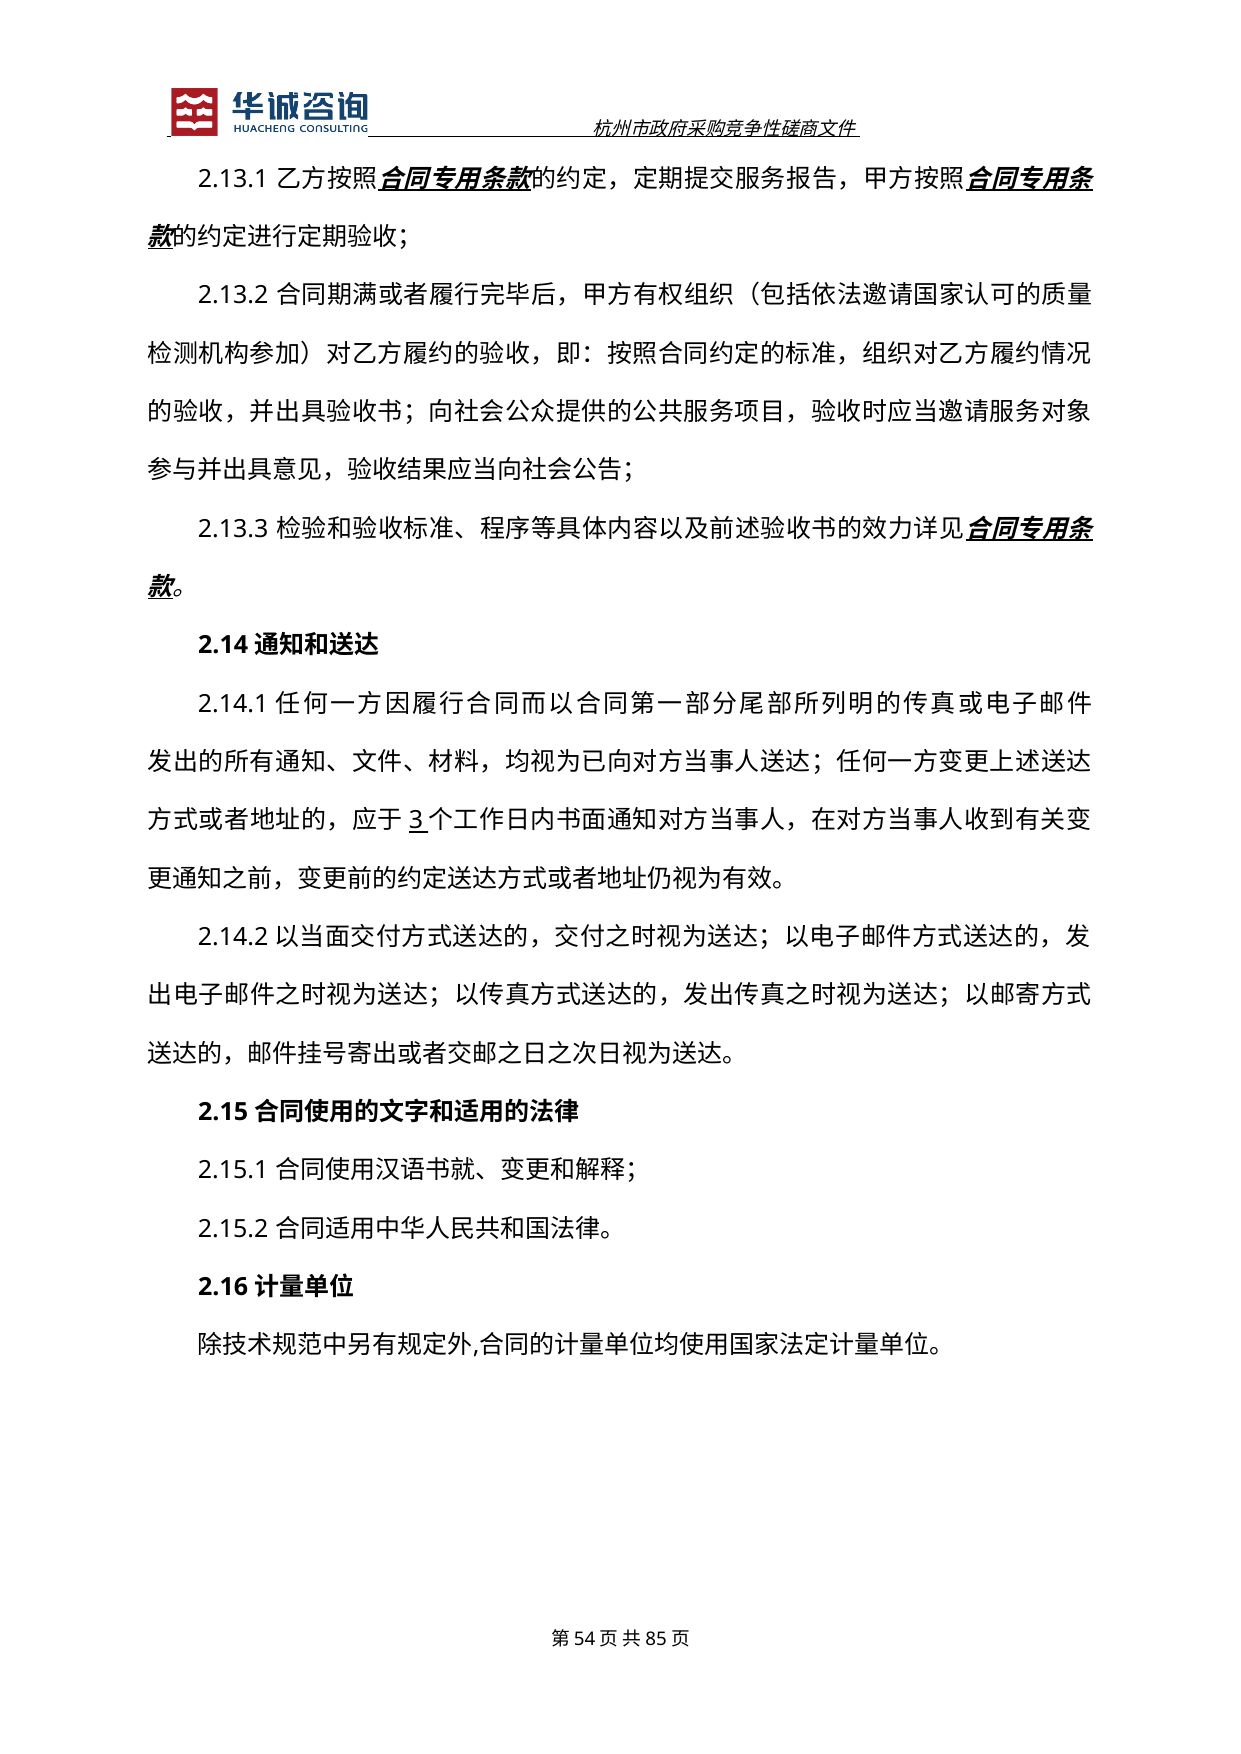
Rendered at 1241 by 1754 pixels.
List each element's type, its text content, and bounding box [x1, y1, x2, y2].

text 2.14.1任何一方因履行合同而以合同第一部分尾部所列明的传真或电子邮件 发出的所有通知、文件、材料，均视为已向对方当事人送达；任何一方变更上述送达方式或者地址的，应于3个工作日内书面通知对方当事人，在对方当事人收到有关变更通知之前，变更前的约定送达方式或者地址仍视为有效。 [148, 666, 1092, 899]
text 2.13.3 检验和验收标准、程序等具体内容以及前述验收书的效力详见合同专用条款。 [148, 491, 1092, 607]
text 2.14 通知和送达 [148, 607, 1092, 666]
text 除技术规范中另有规定外,合同的计量单位均使用国家法定计量单位。 [148, 1307, 1092, 1366]
text 2.16 计量单位 [148, 1249, 1092, 1307]
text 2.13.2 合同期满或者履行完毕后，甲方有权组织（包括依法邀请国家认可的质量检测机构参加）对乙方履约的验收，即：按照合同约定的标准，组织对乙方履约情况的验收，并出具验收书；向社会公众提供的公共服务项目，验收时应当邀请服务对象参与并出具意见，验收结果应当向社会公告； [148, 257, 1092, 491]
text 2.13.1 乙方按照合同专用条款的约定，定期提交服务报告，甲方按照合同专用条款的约定进行定期验收； [148, 141, 1092, 257]
picture [171, 88, 368, 136]
text 2.15.2 合同适用中华人民共和国法律。 [148, 1191, 1092, 1249]
text 2.15 合同使用的文字和适用的法律 [148, 1074, 1092, 1132]
text 2.15.1 合同使用汉语书就、变更和解释； [148, 1132, 1092, 1191]
text 2.14.2以当面交付方式送达的，交付之时视为送达；以电子邮件方式送达的，发出电子邮件之时视为送达；以传真方式送达的，发出传真之时视为送达；以邮寄方式送达的，邮件挂号寄出或者交邮之日之次日视为送达。 [148, 899, 1092, 1074]
